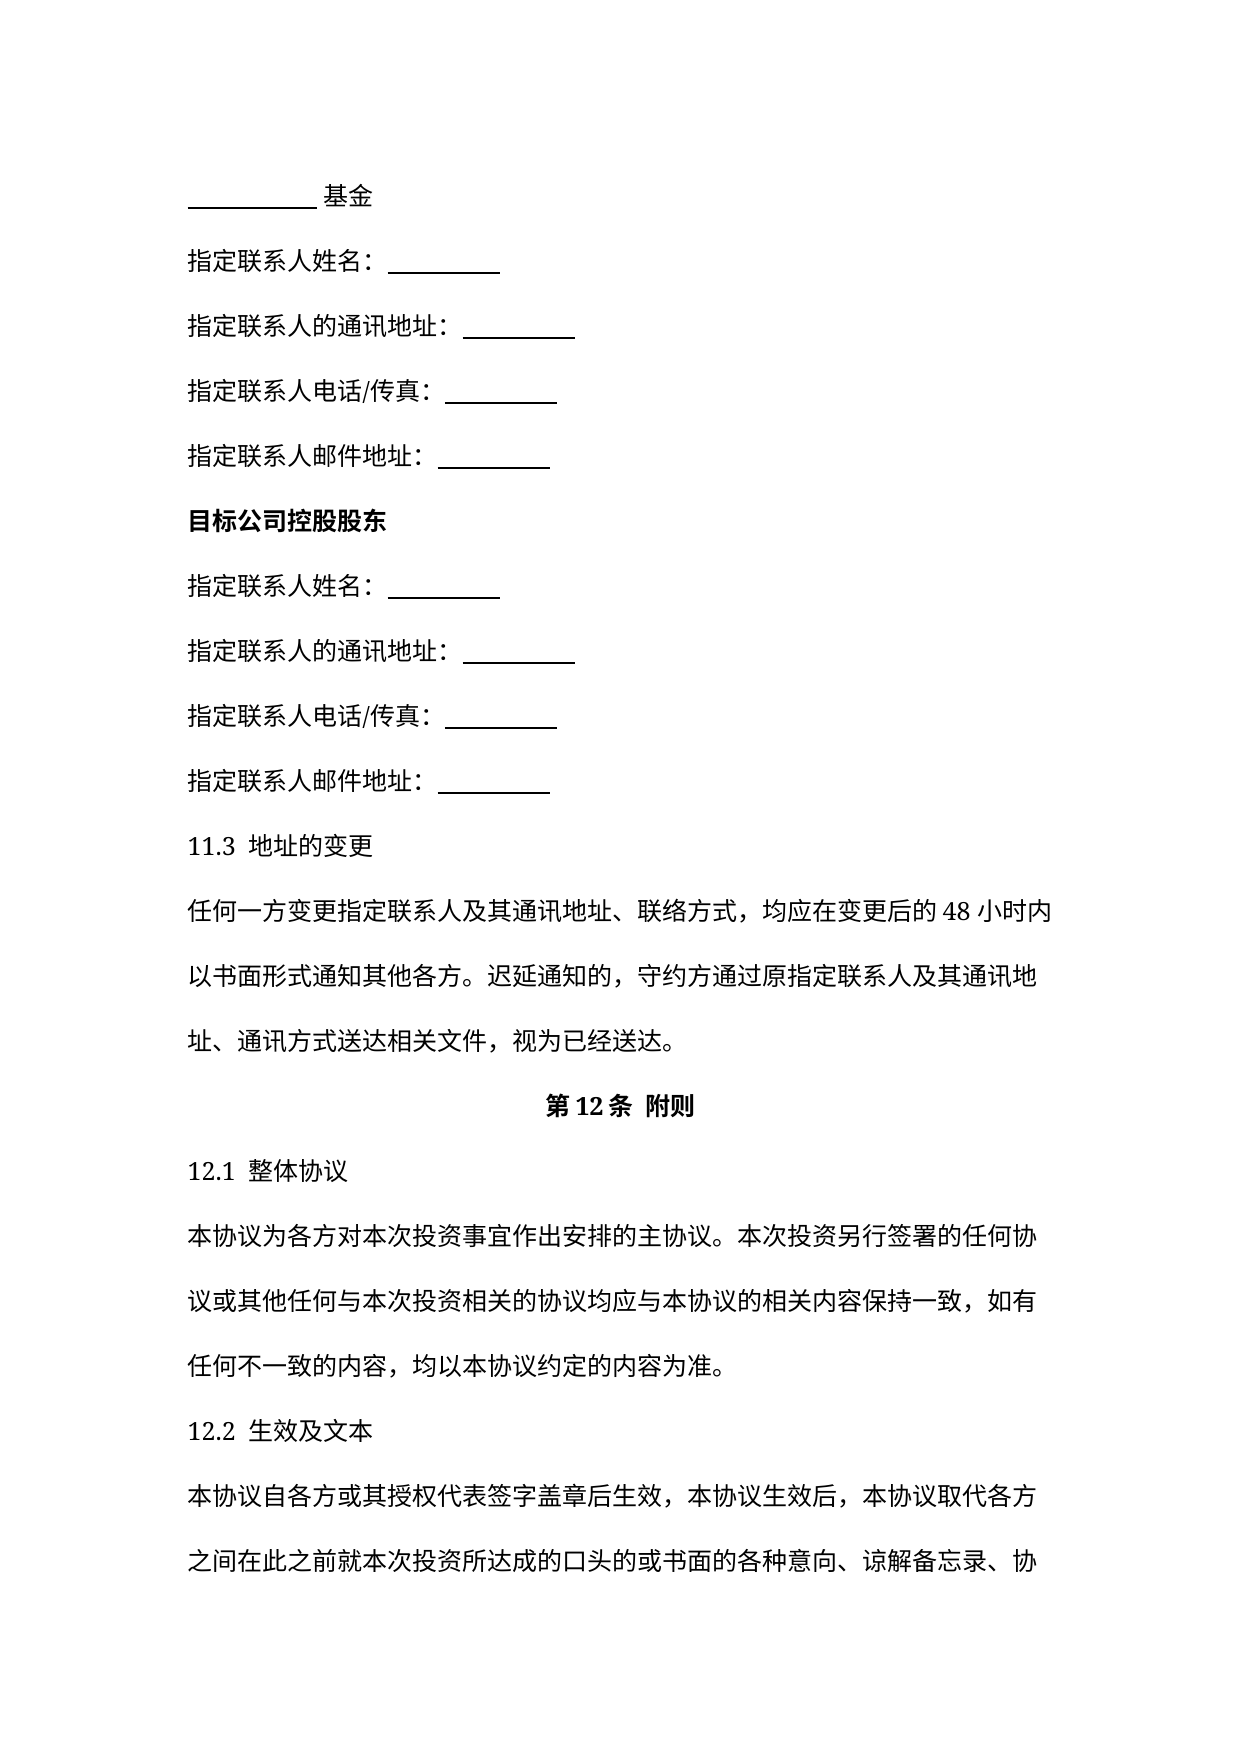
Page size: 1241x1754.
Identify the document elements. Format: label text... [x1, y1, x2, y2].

text 指定联系人的通讯地址： [187, 292, 1053, 357]
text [187, 1462, 1053, 1592]
text 基金 [187, 162, 1053, 227]
text 指定联系人的通讯地址： [187, 617, 1053, 682]
text 第12条 附则 [187, 1072, 1053, 1137]
text 指定联系人姓名： [187, 227, 1053, 292]
text 任何一方变更指定联系人及其通讯地址、联络方式，均应在变更后的48 小时内以书面形式通知其他各方。迟延通知的，守约方通过原指定联系人及其通讯地址、通讯方式送达相关文件，视为已经送达。 [187, 877, 1053, 1072]
text 目标公司控股股东 [187, 487, 1053, 552]
text 指定联系人电话/传真： [187, 357, 1053, 422]
text 指定联系人姓名： [187, 552, 1053, 617]
text 指定联系人电话/传真： [187, 682, 1053, 747]
text 指定联系人邮件地址： [187, 747, 1053, 812]
text 11.3 地址的变更 [187, 812, 1053, 877]
text 本协议为各方对本次投资事宜作出安排的主协议。本次投资另行签署的任何协议或其他任何与本次投资相关的协议均应与本协议的相关内容保持一致，如有任何不一致的内容，均以本协议约定的内容为准。 [187, 1202, 1053, 1397]
text 12.1 整体协议 [187, 1137, 1053, 1202]
text 指定联系人邮件地址： [187, 422, 1053, 487]
text 12.2 生效及文本 [187, 1397, 1053, 1462]
